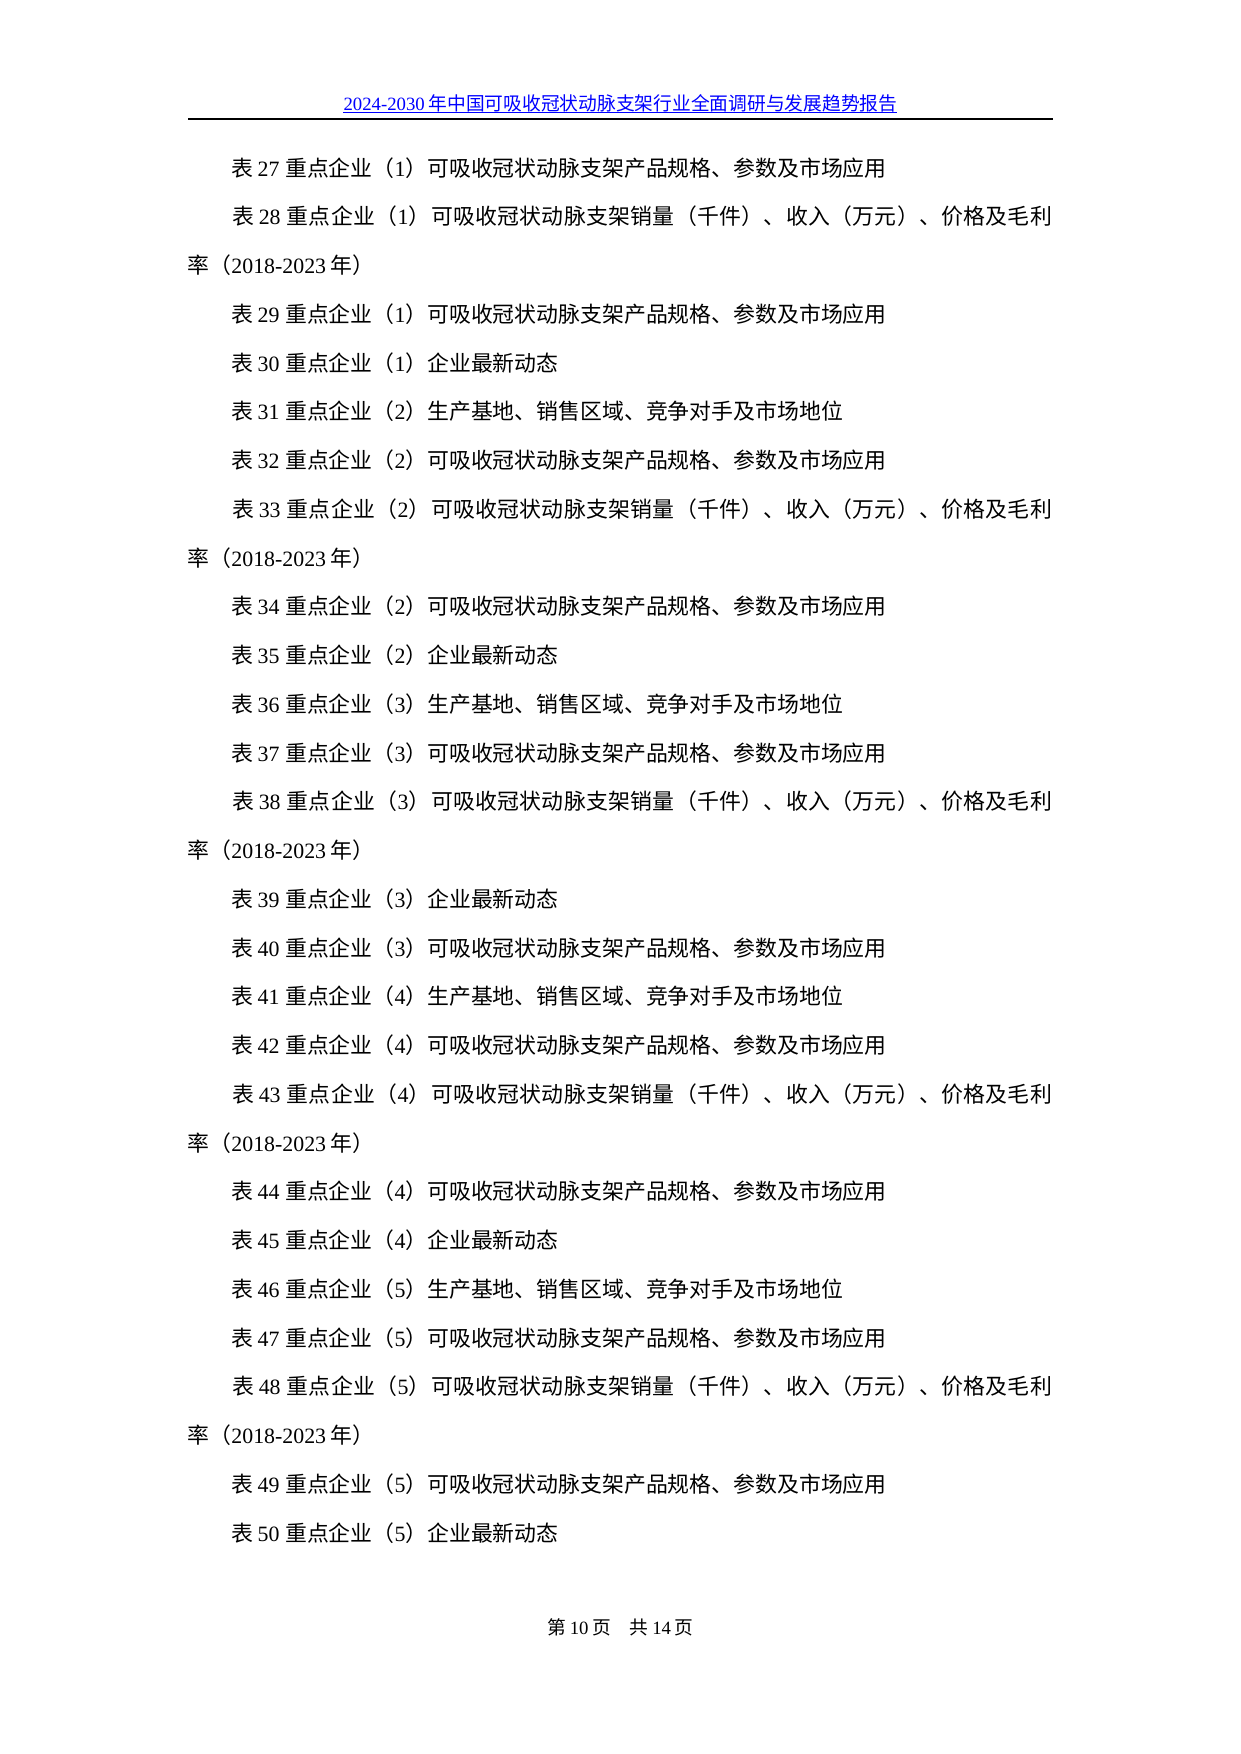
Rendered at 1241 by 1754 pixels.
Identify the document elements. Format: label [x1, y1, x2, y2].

text [187, 150, 1053, 1548]
